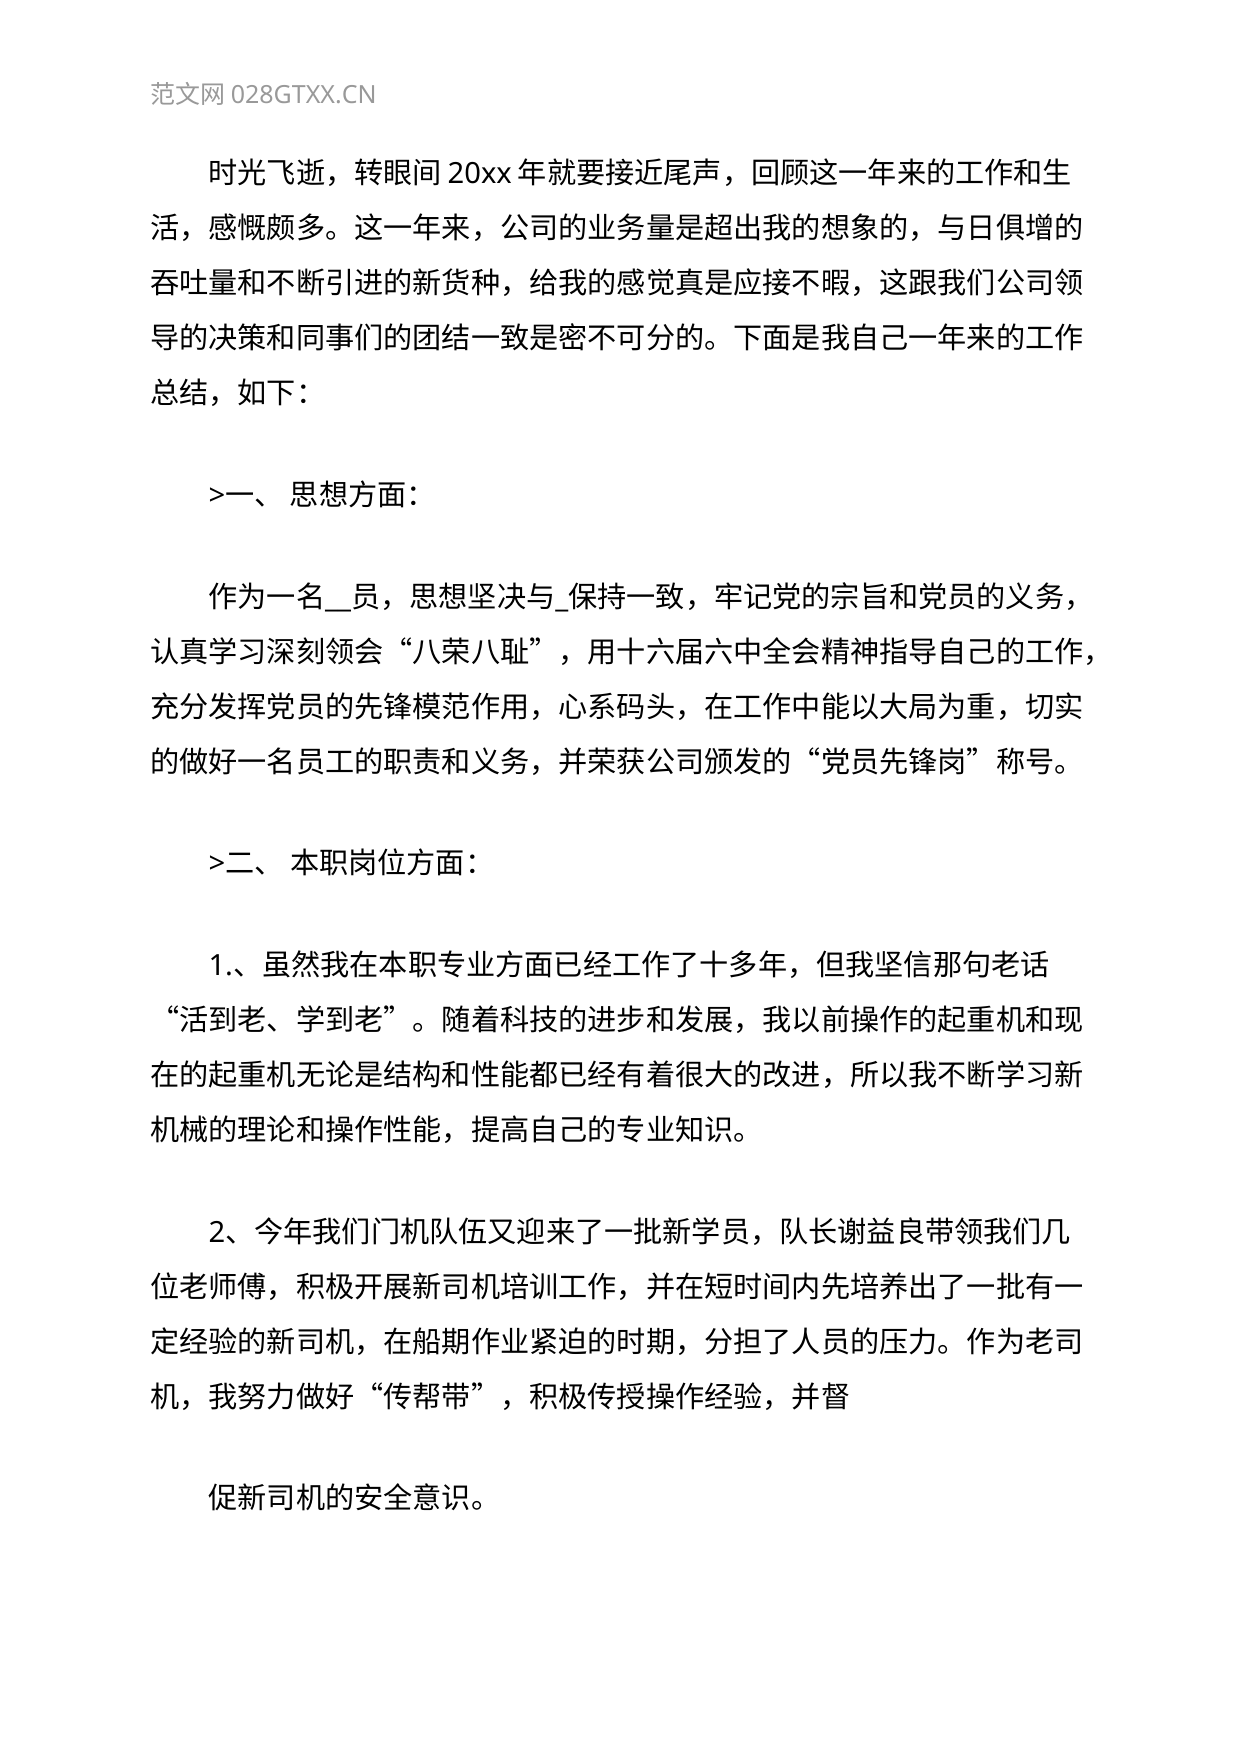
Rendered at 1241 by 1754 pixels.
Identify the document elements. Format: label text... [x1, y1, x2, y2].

text 促新司机的安全意识。 [150, 1475, 1090, 1517]
text >一、 思想方面： [150, 471, 1090, 514]
text 时光飞逝，转眼间20xx年就要接近尾声，回顾这一年来的工作和生活，感慨颇多。这一年来，公司的业务量是超出我的想象的，与日俱增的吞吐量和不断引进的新货种，给我的感觉真是应接不暇，这跟我们公司领导的决策和同事们的团结一致是密不可分的。下面是我自己一年来的工作总结，如下： [150, 150, 1090, 412]
text 作为一名__员，思想坚决与_保持一致，牢记党的宗旨和党员的义务，认真学习深刻领会“八荣八耻”，用十六届六中全会精神指导自己的工作，充分发挥党员的先锋模范作用，心系码头，在工作中能以大局为重，切实的做好一名员工的职责和义务，并荣获公司颁发的“党员先锋岗”称号。 [150, 573, 1090, 781]
text >二、 本职岗位方面： [150, 840, 1090, 882]
text 2、今年我们门机队伍又迎来了一批新学员，队长谢益良带领我们几位老师傅，积极开展新司机培训工作，并在短时间内先培养出了一批有一定经验的新司机，在船期作业紧迫的时期，分担了人员的压力。作为老司机，我努力做好“传帮带”，积极传授操作经验，并督 [150, 1208, 1090, 1416]
text 1.、虽然我在本职专业方面已经工作了十多年，但我坚信那句老话“活到老、学到老”。随着科技的进步和发展，我以前操作的起重机和现在的起重机无论是结构和性能都已经有着很大的改进，所以我不断学习新机械的理论和操作性能，提高自己的专业知识。 [150, 942, 1090, 1149]
